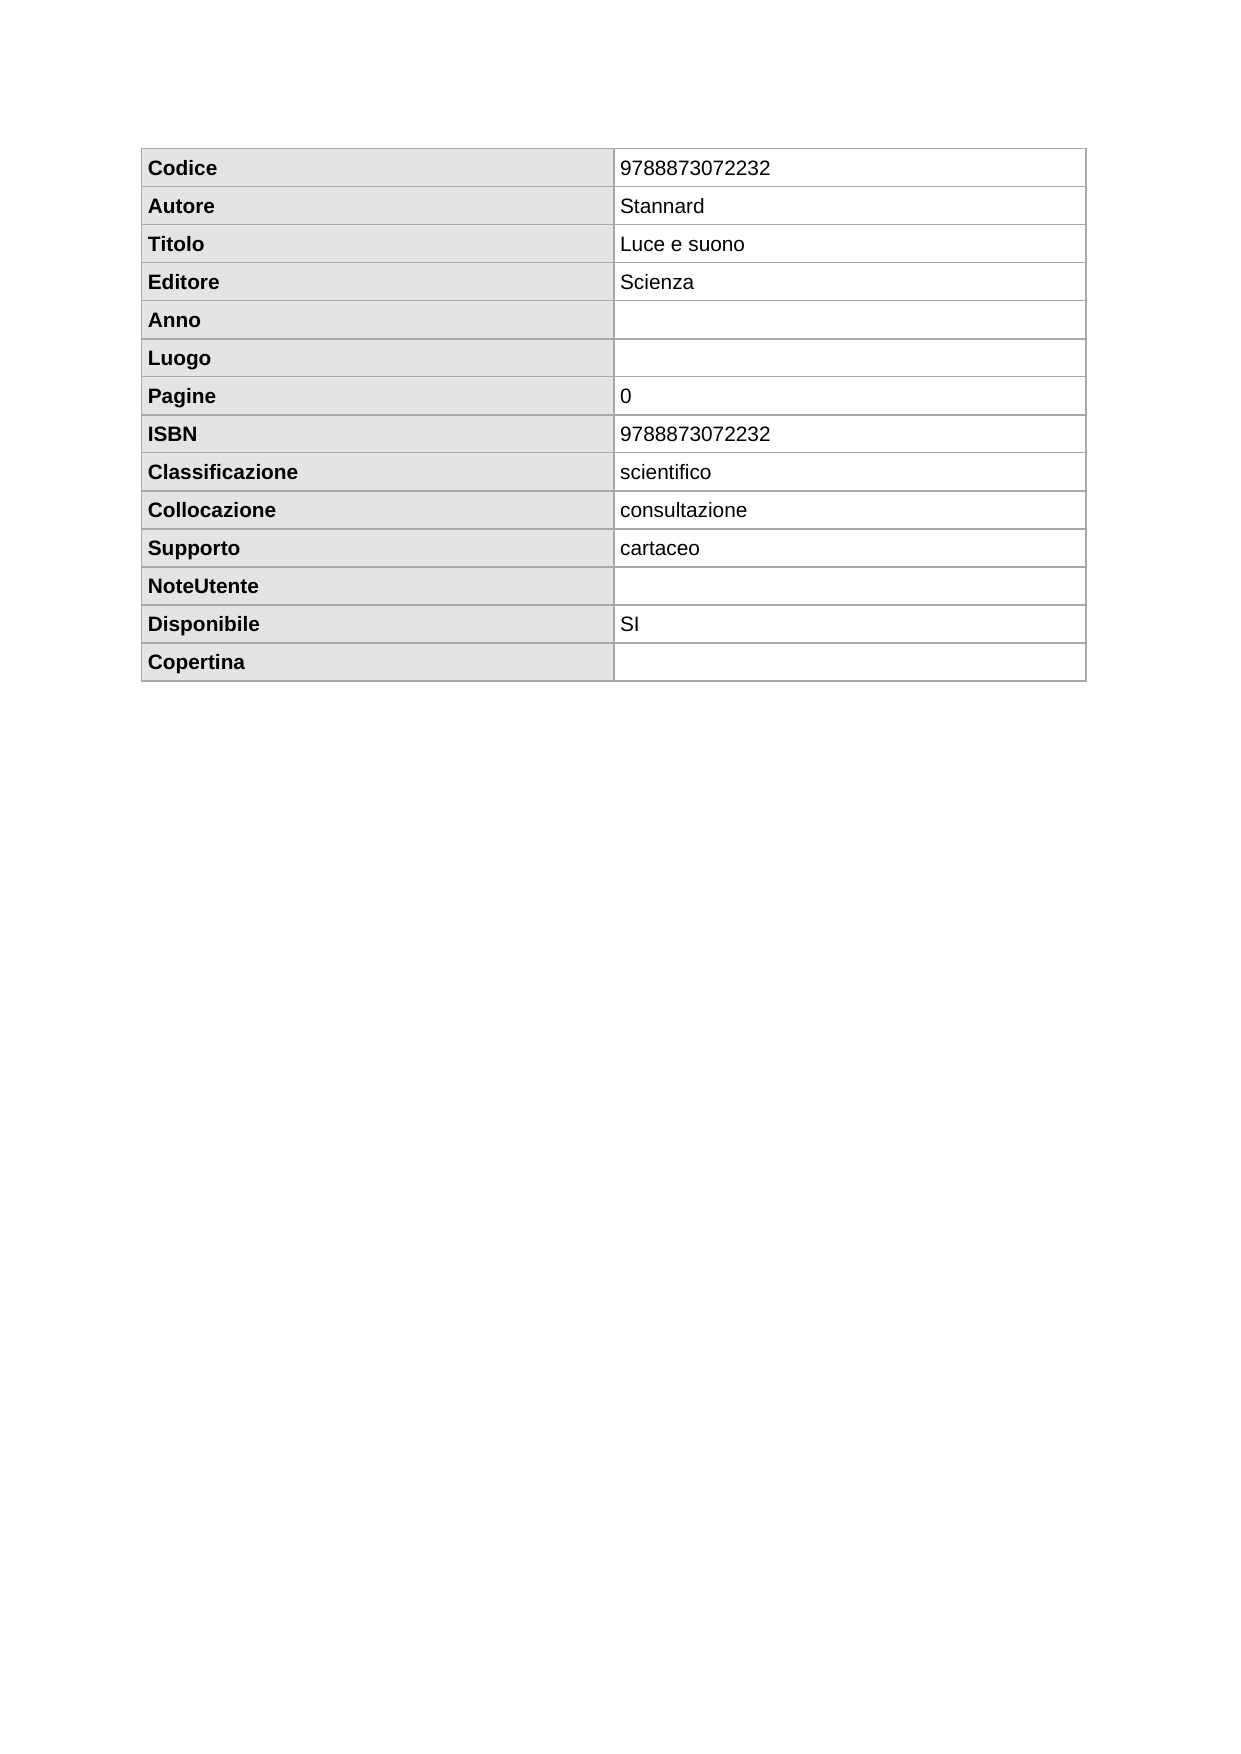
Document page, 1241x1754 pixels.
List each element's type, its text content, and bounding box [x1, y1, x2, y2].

table_cell Supporto [142, 530, 613, 566]
table_cell Autore [142, 187, 613, 224]
table_cell Scienza [615, 263, 1085, 300]
table_cell Disponibile [142, 606, 613, 642]
table_cell Copertina [142, 644, 613, 680]
table_cell Stannard [615, 187, 1085, 224]
table_cell [615, 644, 1085, 680]
table_cell Anno [142, 301, 613, 338]
table_cell Collocazione [142, 492, 613, 528]
table_cell NoteUtente [142, 568, 613, 604]
table_cell consultazione [615, 492, 1085, 528]
table_cell 0 [615, 377, 1085, 414]
table_cell SI [615, 606, 1085, 642]
table_cell 9788873072232 [615, 416, 1085, 452]
table_cell Luogo [142, 340, 613, 376]
table_cell cartaceo [615, 530, 1085, 566]
table_cell Editore [142, 263, 613, 300]
table_header Codice [142, 149, 613, 186]
table_cell [615, 568, 1085, 604]
table_cell ISBN [142, 416, 613, 452]
table_cell Classificazione [142, 453, 613, 490]
table_cell Luce e suono [615, 225, 1085, 262]
table_cell Pagine [142, 377, 613, 414]
table_cell scientifico [615, 453, 1085, 490]
table_header 9788873072232 [615, 149, 1085, 186]
table_cell Titolo [142, 225, 613, 262]
table_cell [615, 340, 1085, 376]
table_cell [615, 301, 1085, 338]
